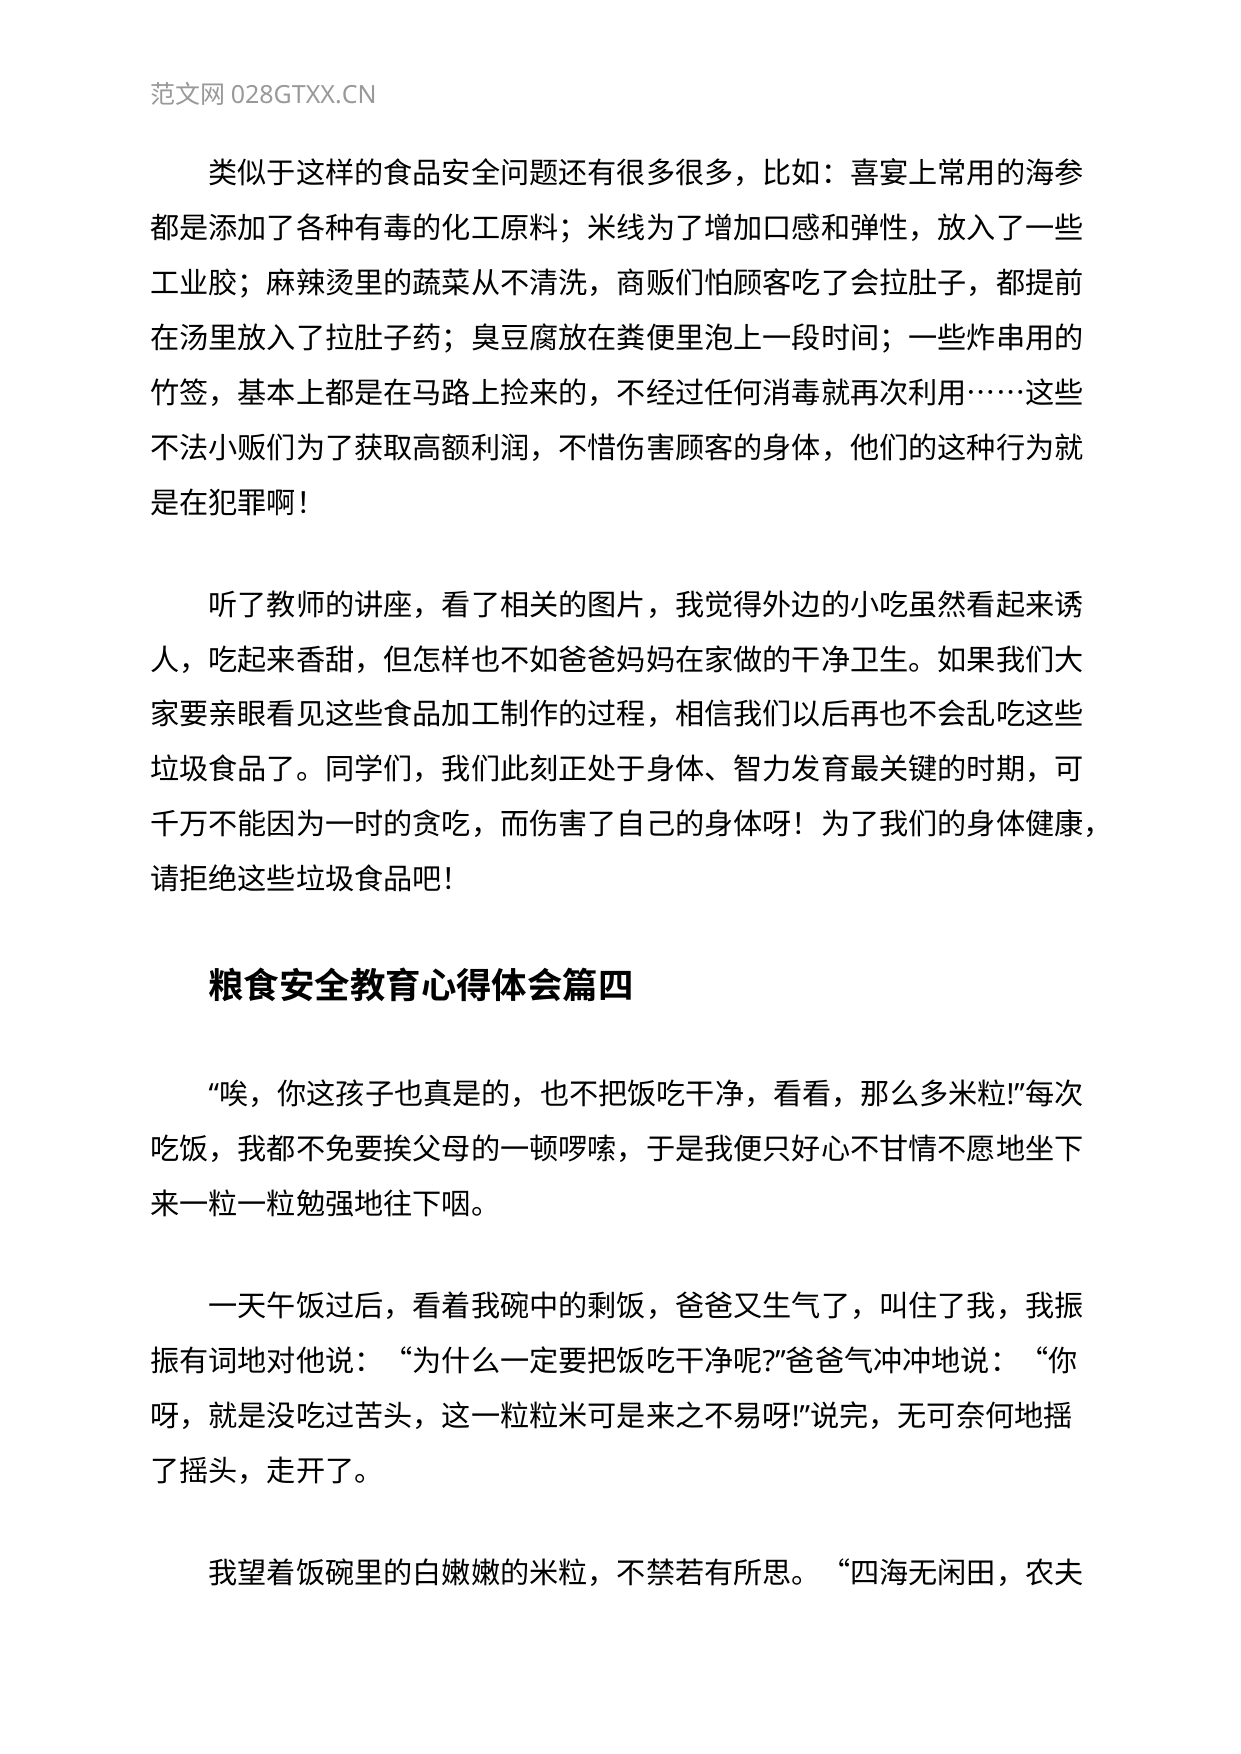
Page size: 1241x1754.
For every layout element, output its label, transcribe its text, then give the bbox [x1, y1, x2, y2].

text “唉，你这孩子也真是的，也不把饭吃干净，看看，那么多米粒!”每次吃饭，我都不免要挨父母的一顿啰嗦，于是我便只好心不甘情不愿地坐下来一粒一粒勉强地往下咽。 [150, 1071, 1090, 1223]
text 听了教师的讲座，看了相关的图片，我觉得外边的小吃虽然看起来诱人，吃起来香甜，但怎样也不如爸爸妈妈在家做的干净卫生。如果我们大家要亲眼看见这些食品加工制作的过程，相信我们以后再也不会乱吃这些垃圾食品了。同学们，我们此刻正处于身体、智力发育最关键的时期，可千万不能因为一时的贪吃，而伤害了自己的身体呀！为了我们的身体健康，请拒绝这些垃圾食品吧！ [150, 581, 1090, 898]
text 粮食安全教育心得体会篇四 [150, 957, 1090, 1009]
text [150, 1549, 1090, 1591]
text 类似于这样的食品安全问题还有很多很多，比如：喜宴上常用的海参都是添加了各种有毒的化工原料；米线为了增加口感和弹性，放入了一些工业胶；麻辣烫里的蔬菜从不清洗，商贩们怕顾客吃了会拉肚子，都提前在汤里放入了拉肚子药；臭豆腐放在粪便里泡上一段时间；一些炸串用的竹签，基本上都是在马路上捡来的，不经过任何消毒就再次利用……这些不法小贩们为了获取高额利润，不惜伤害顾客的身体，他们的这种行为就是在犯罪啊！ [150, 150, 1090, 522]
text 一天午饭过后，看着我碗中的剩饭，爸爸又生气了，叫住了我，我振振有词地对他说：“为什么一定要把饭吃干净呢?”爸爸气冲冲地说：“你呀，就是没吃过苦头，这一粒粒米可是来之不易呀!”说完，无可奈何地揺了摇头，走开了。 [150, 1282, 1090, 1490]
